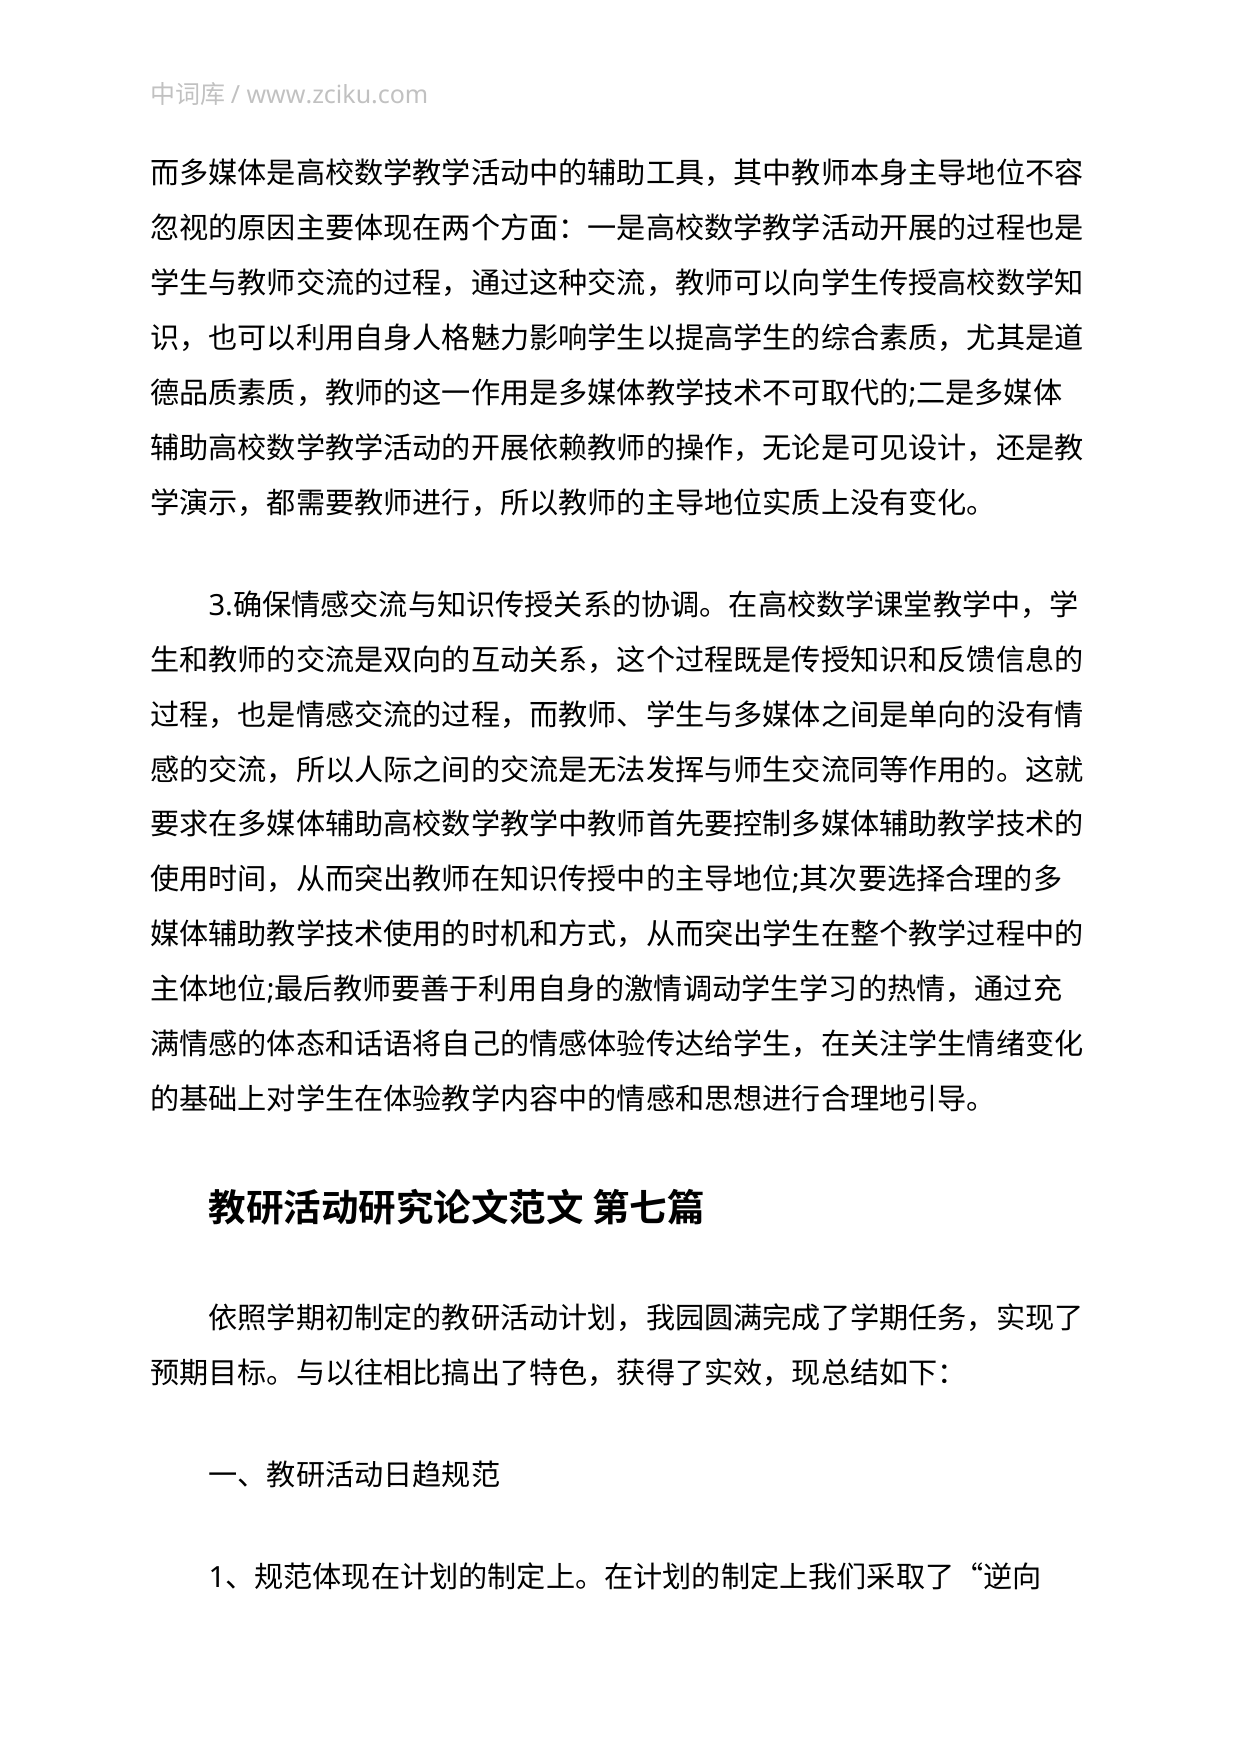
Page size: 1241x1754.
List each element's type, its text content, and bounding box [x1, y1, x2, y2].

text 教研活动研究论文范文 第七篇 [150, 1177, 1090, 1232]
text 一、教研活动日趋规范 [150, 1451, 1090, 1494]
text 3.确保情感交流与知识传授关系的协调。在高校数学课堂教学中，学生和教师的交流是双向的互动关系，这个过程既是传授知识和反馈信息的过程，也是情感交流的过程，而教师、学生与多媒体之间是单向的没有情感的交流，所以人际之间的交流是无法发挥与师生交流同等作用的。这就要求在多媒体辅助高校数学教学中教师首先要控制多媒体辅助教学技术的使用时间，从而突出教师在知识传授中的主导地位;其次要选择合理的多媒体辅助教学技术使用的时机和方式，从而突出学生在整个教学过程中的主体地位;最后教师要善于利用自身的激情调动学生学习的热情，通过充满情感的体态和话语将自己的情感体验传达给学生，在关注学生情绪变化的基础上对学生在体验教学内容中的情感和思想进行合理地引导。 [150, 581, 1090, 1118]
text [150, 150, 1090, 522]
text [150, 1553, 1090, 1596]
text 依照学期初制定的教研活动计划，我园圆满完成了学期任务，实现了预期目标。与以往相比搞出了特色，获得了实效，现总结如下： [150, 1295, 1090, 1392]
